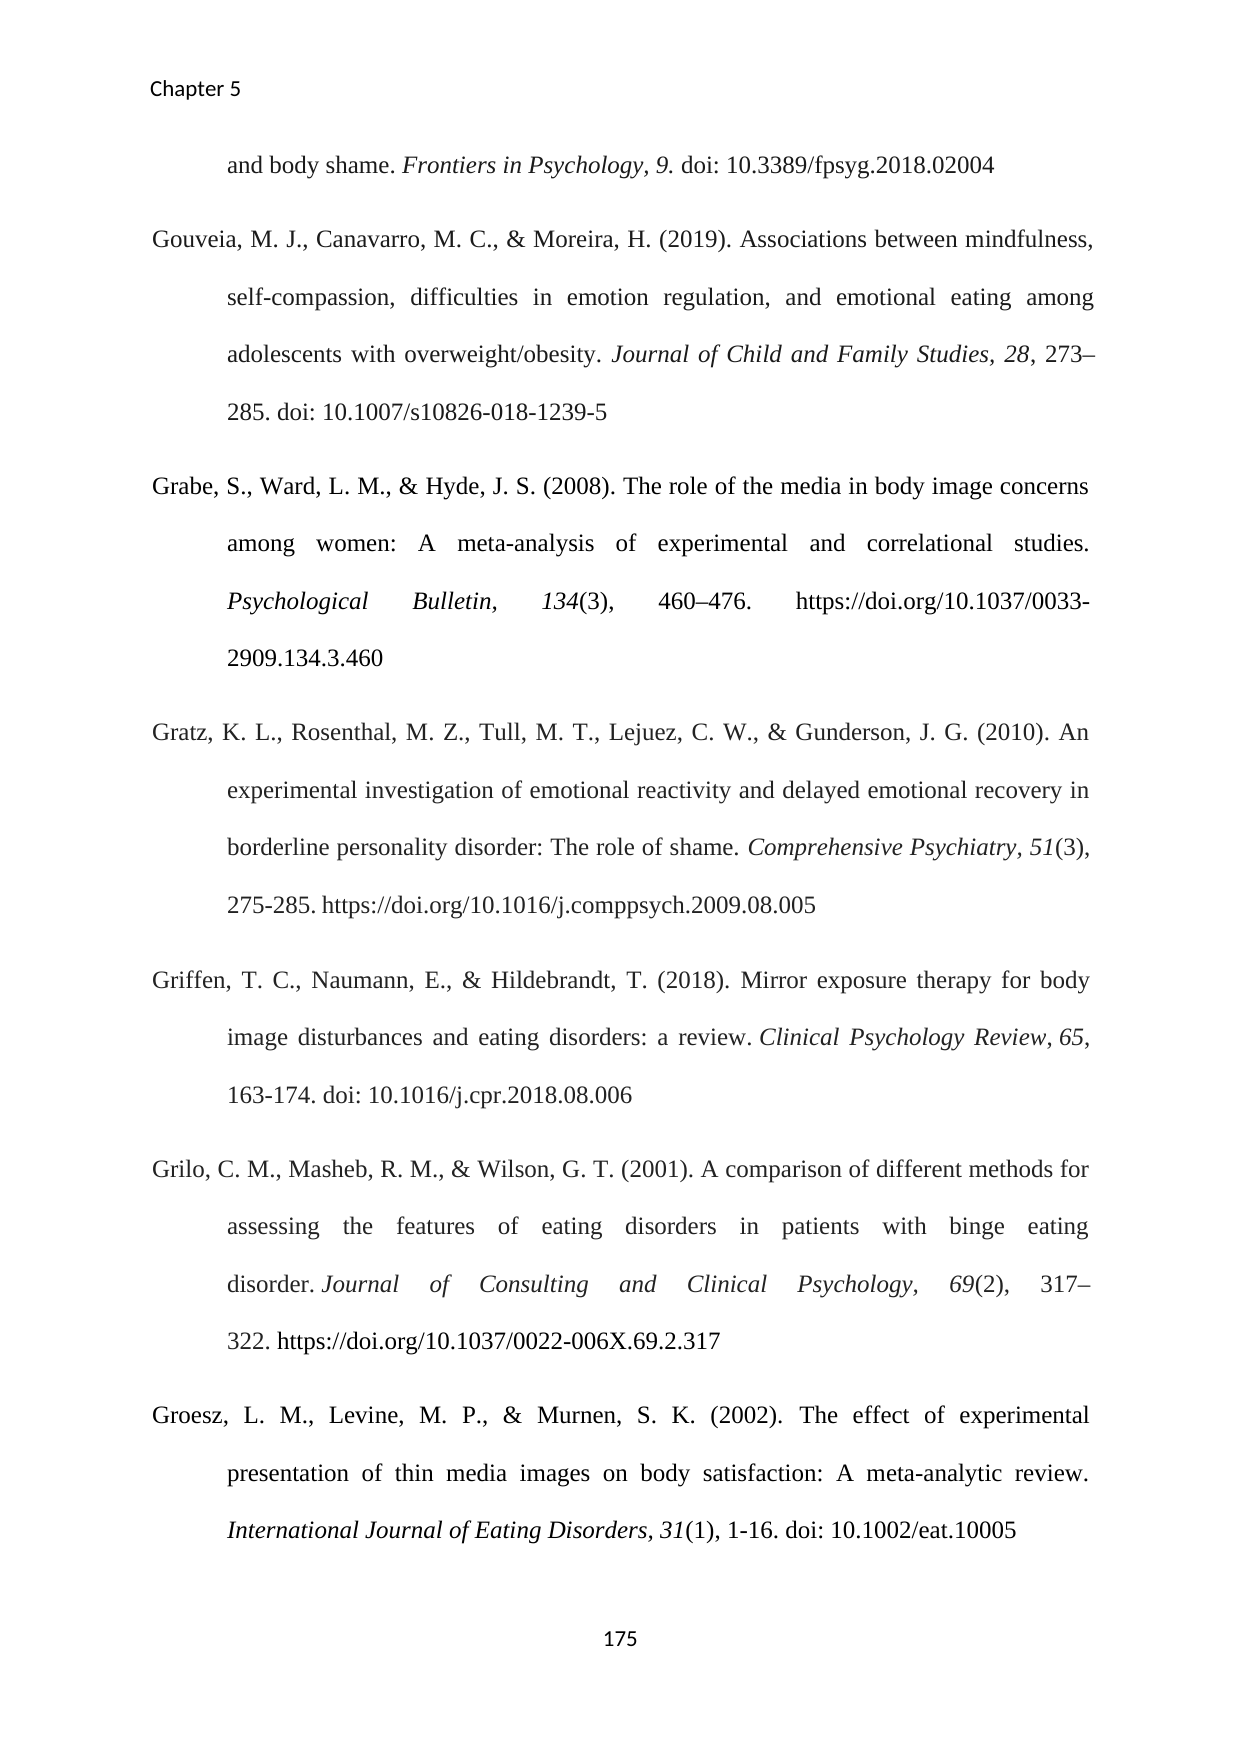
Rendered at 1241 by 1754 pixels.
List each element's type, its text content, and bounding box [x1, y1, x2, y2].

text Gratz, K. L., Rosenthal, M. Z., Tull, M. T., Lejuez, C. W., & Gunderson, J. G. (2010). An experimental investigation of emotional reactivity and delayed emotional recovery in borderline personality disorder: The role of shame. Comprehensive Psychiatry, 51(3), 275-285. https://doi.org/10.1016/j.comppsych.2009.08.005 [152, 746, 1090, 919]
text Gouveia, M. J., Canavarro, M. C., & Moreira, H. (2019). Associations between mindfulness, self-compassion, difficulties in emotion regulation, and emotional eating among adolescents with overweight/obesity. Journal of Child and Family Studies, 28, 273–285. doi: 10.1007/s10826-018-1239-5 [152, 224, 1095, 425]
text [152, 150, 1095, 179]
text Griffen, T. C., Naumann, E., & Hildebrandt, T. (2018). Mirror exposure therapy for body image disturbances and eating disorders: a review. Clinical Psychology Review, 65, 163-174. doi: 10.1016/j.cpr.2018.08.006 [152, 993, 1090, 1108]
text Grilo, C. M., Masheb, R. M., & Wilson, G. T. (2001). A comparison of different methods for assessing the features of eating disorders in patients with binge eating disorder. Journal of Consulting and Clinical Psychology, 69(2), 317–322. https://doi.org/10.1037/0022-006X.69.2.317 [152, 1183, 1090, 1355]
text Groesz, L. M., Levine, M. P., & Murnen, S. K. (2002). The effect of experimental presentation of thin media images on body satisfaction: A meta‐analytic review. International Journal of Eating Disorders, 31(1), 1-16. doi: 10.1002/eat.10005 [152, 1401, 1090, 1544]
text Grabe, S., Ward, L. M., & Hyde, J. S. (2008). The role of the media in body image concerns among women: A meta-analysis of experimental and correlational studies. Psychological Bulletin, 134(3), 460–476. https://doi.org/10.1037/0033-2909.134.3.460 [152, 471, 1090, 672]
